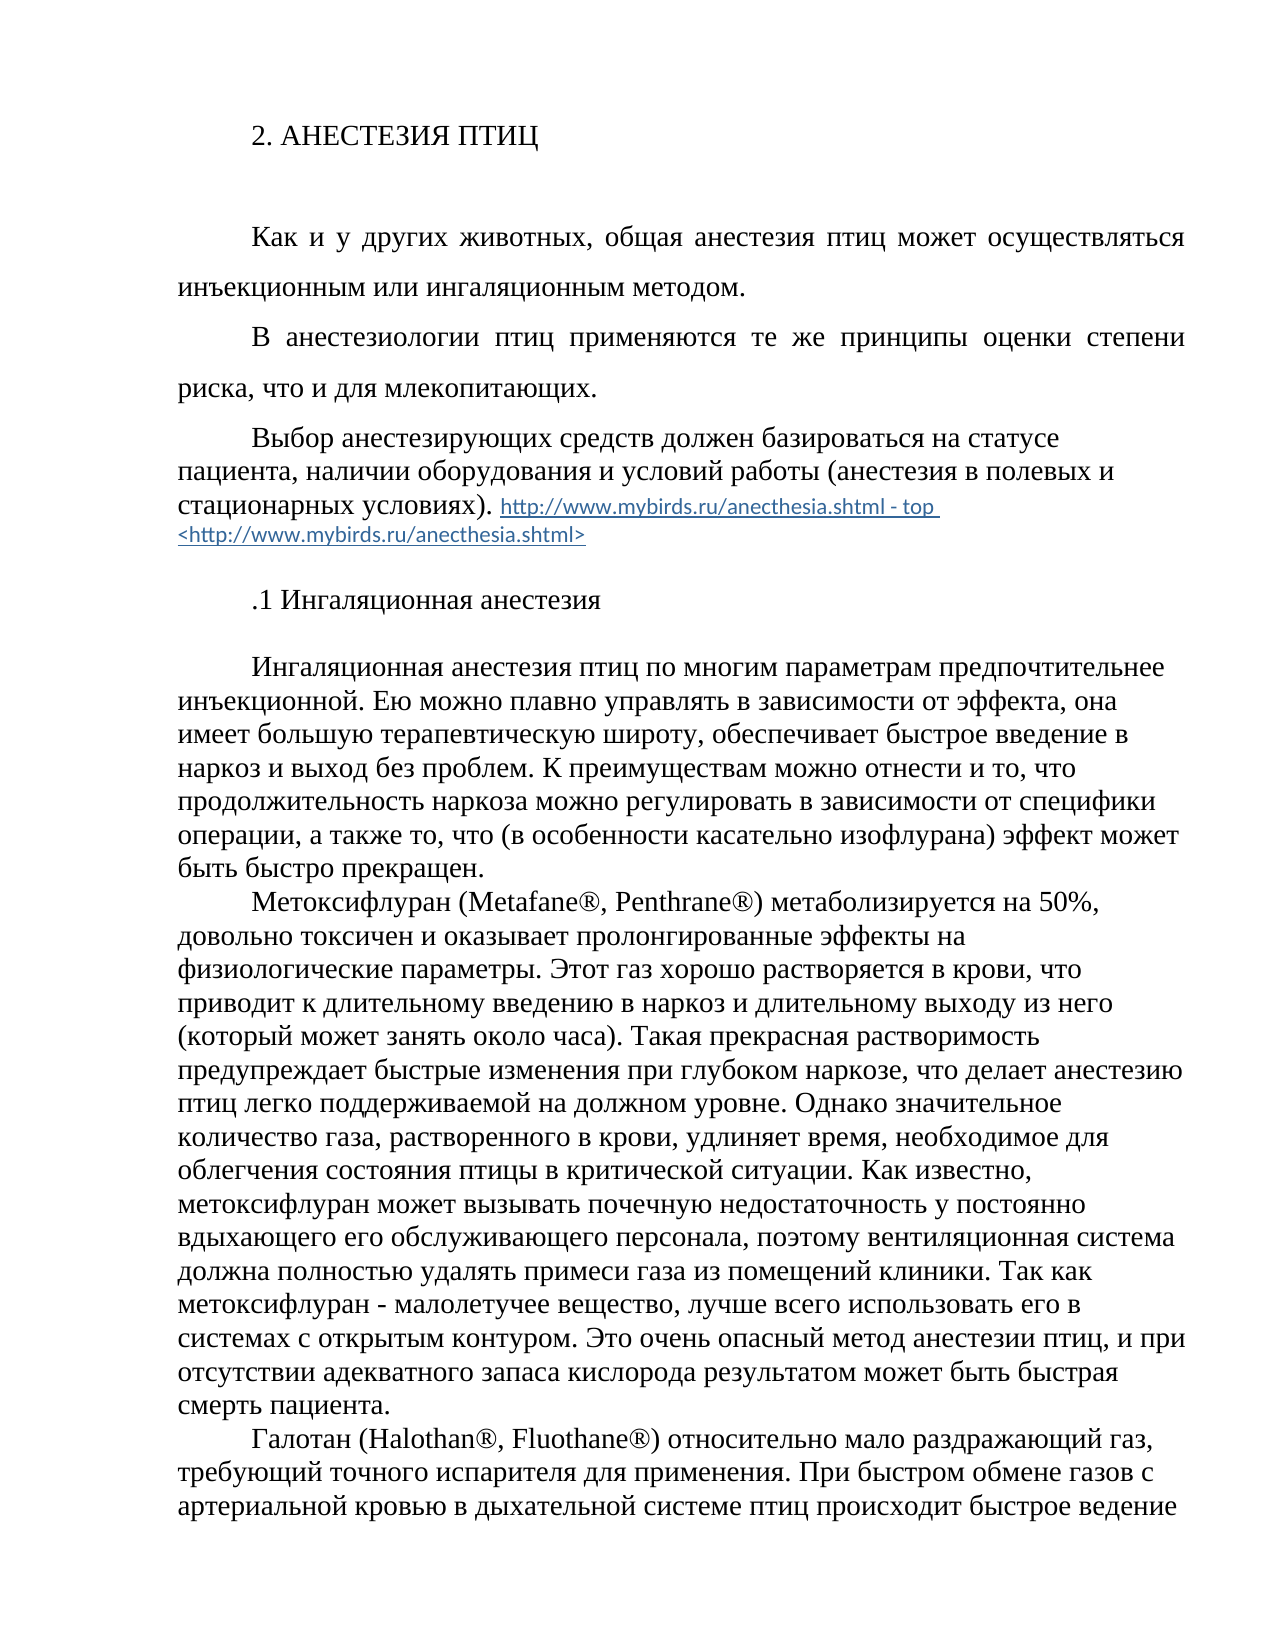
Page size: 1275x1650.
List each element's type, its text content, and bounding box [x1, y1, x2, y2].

text В анестезиологии птиц применяются те же принципы оценки степени риска, что и для млекопитающих. [177, 319, 1186, 403]
text .1 Ингаляционная анестезия [177, 582, 1186, 616]
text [177, 1421, 1186, 1521]
text Выбор анестезирующих средств должен базироваться на статусе пациента, наличии оборудования и условий работы (анестезия в полевых и стационарных условиях). http://www.mybirds.ru/anecthesia.shtml - top <http://www.mybirds.ru/anecthesia.shtml> [177, 420, 1186, 549]
text Как и у других животных, общая анестезия птиц может осуществляться инъекционным или ингаляционным методом. [177, 219, 1186, 303]
text 2. АНЕСТЕЗИЯ ПТИЦ [177, 118, 1186, 152]
text Ингаляционная анестезия птиц по многим параметрам предпочтительнее инъекционной. Ею можно плавно управлять в зависимости от эффекта, она имеет большую терапевтическую широту, обеспечивает быстрое введение в наркоз и выход без проблем. К преимуществам можно отнести и то, что продолжительность наркоза можно регулировать в зависимости от специфики операции, а также то, что (в особенности касательно изофлурана) эффект может быть быстро прекращен. [177, 649, 1186, 884]
text Метоксифлуран (Metafane®, Penthrane®) метаболизируется на 50%, довольно токсичен и оказывает пролонгированные эффекты на физиологические параметры. Этот газ хорошо растворяется в крови, что приводит к длительному введению в наркоз и длительному выходу из него (который может занять около часа). Такая прекрасная растворимость предупреждает быстрые изменения при глубоком наркозе, что делает анестезию птиц легко поддерживаемой на должном уровне. Однако значительное количество газа, растворенного в крови, удлиняет время, необходимое для облегчения состояния птицы в критической ситуации. Как известно, метоксифлуран может вызывать почечную недостаточность у постоянно вдыхающего его обслуживающего персонала, поэтому вентиляционная система должна полностью удалять примеси газа из помещений клиники. Так как метоксифлуран - малолетучее вещество, лучше всего использовать его в системах с открытым контуром. Это очень опасный метод анестезии птиц, и при отсутствии адекватного запаса кислорода результатом может быть быстрая смерть пациента. [177, 884, 1186, 1421]
